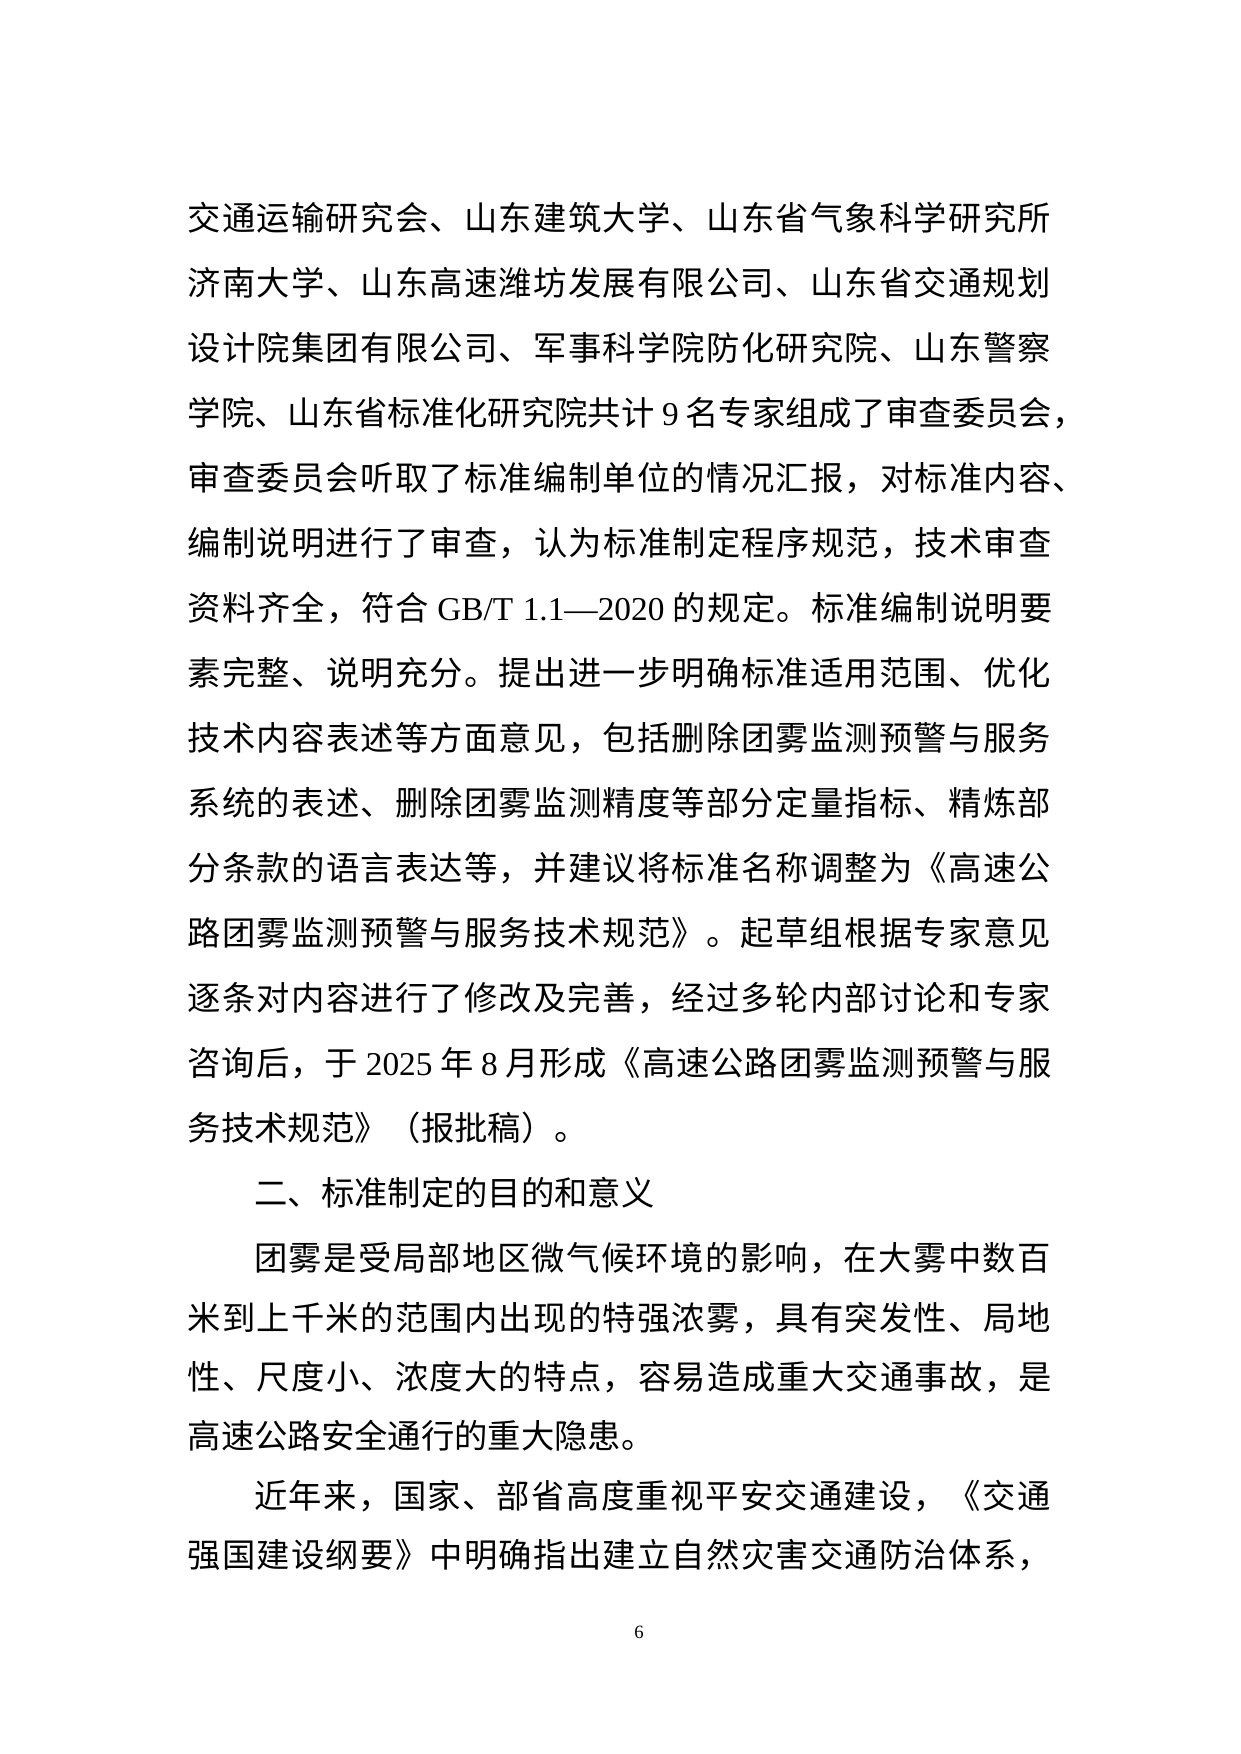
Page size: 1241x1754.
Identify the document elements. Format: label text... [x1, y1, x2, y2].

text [187, 183, 1053, 1158]
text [187, 1461, 1053, 1579]
subtitle 二、标准制定的目的和意义 [187, 1158, 1053, 1223]
text 团雾是受局部地区微气候环境的影响，在大雾中数百米到上千米的范围内出现的特强浓雾，具有突发性、局地性、尺度小、浓度大的特点，容易造成重大交通事故，是高速公路安全通行的重大隐患。 [187, 1223, 1053, 1461]
